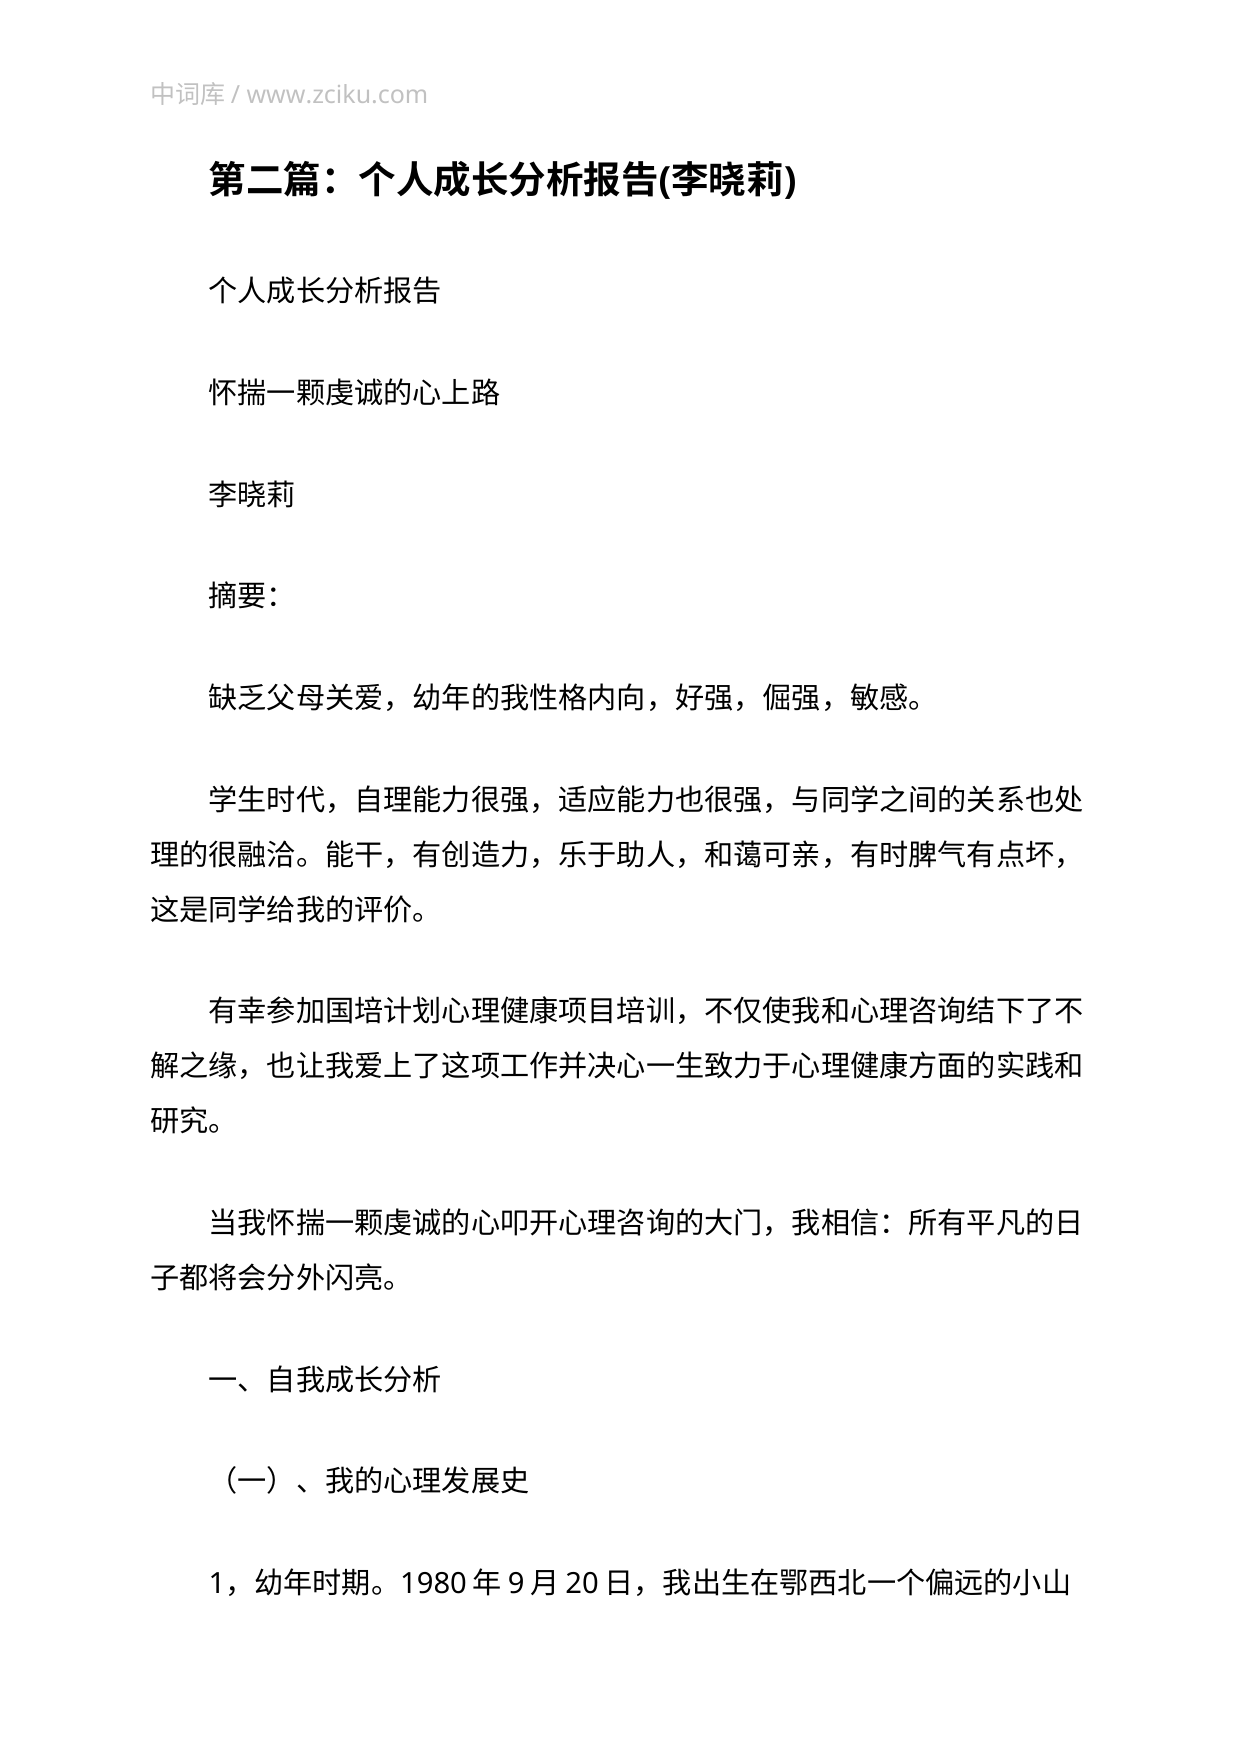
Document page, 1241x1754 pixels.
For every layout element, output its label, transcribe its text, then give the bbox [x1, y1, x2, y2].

text （一）、我的心理发展史 [150, 1458, 1090, 1500]
text 第二篇：个人成长分析报告(李晓莉) [150, 150, 1090, 204]
text 摘要： [150, 573, 1090, 615]
text 缺乏父母关爱，幼年的我性格内向，好强，倔强，敏感。 [150, 675, 1090, 717]
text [150, 1560, 1090, 1602]
text 当我怀揣一颗虔诚的心叩开心理咨询的大门，我相信：所有平凡的日子都将会分外闪亮。 [150, 1199, 1090, 1297]
text 有幸参加国培计划心理健康项目培训，不仅使我和心理咨询结下了不解之缘，也让我爱上了这项工作并决心一生致力于心理健康方面的实践和研究。 [150, 988, 1090, 1140]
text 李晓莉 [150, 471, 1090, 513]
text 学生时代，自理能力很强，适应能力也很强，与同学之间的关系也处理的很融洽。能干，有创造力，乐于助人，和蔼可亲，有时脾气有点坏，这是同学给我的评价。 [150, 776, 1090, 928]
text 个人成长分析报告 [150, 268, 1090, 310]
text 怀揣一颗虔诚的心上路 [150, 369, 1090, 412]
text 一、自我成长分析 [150, 1356, 1090, 1398]
